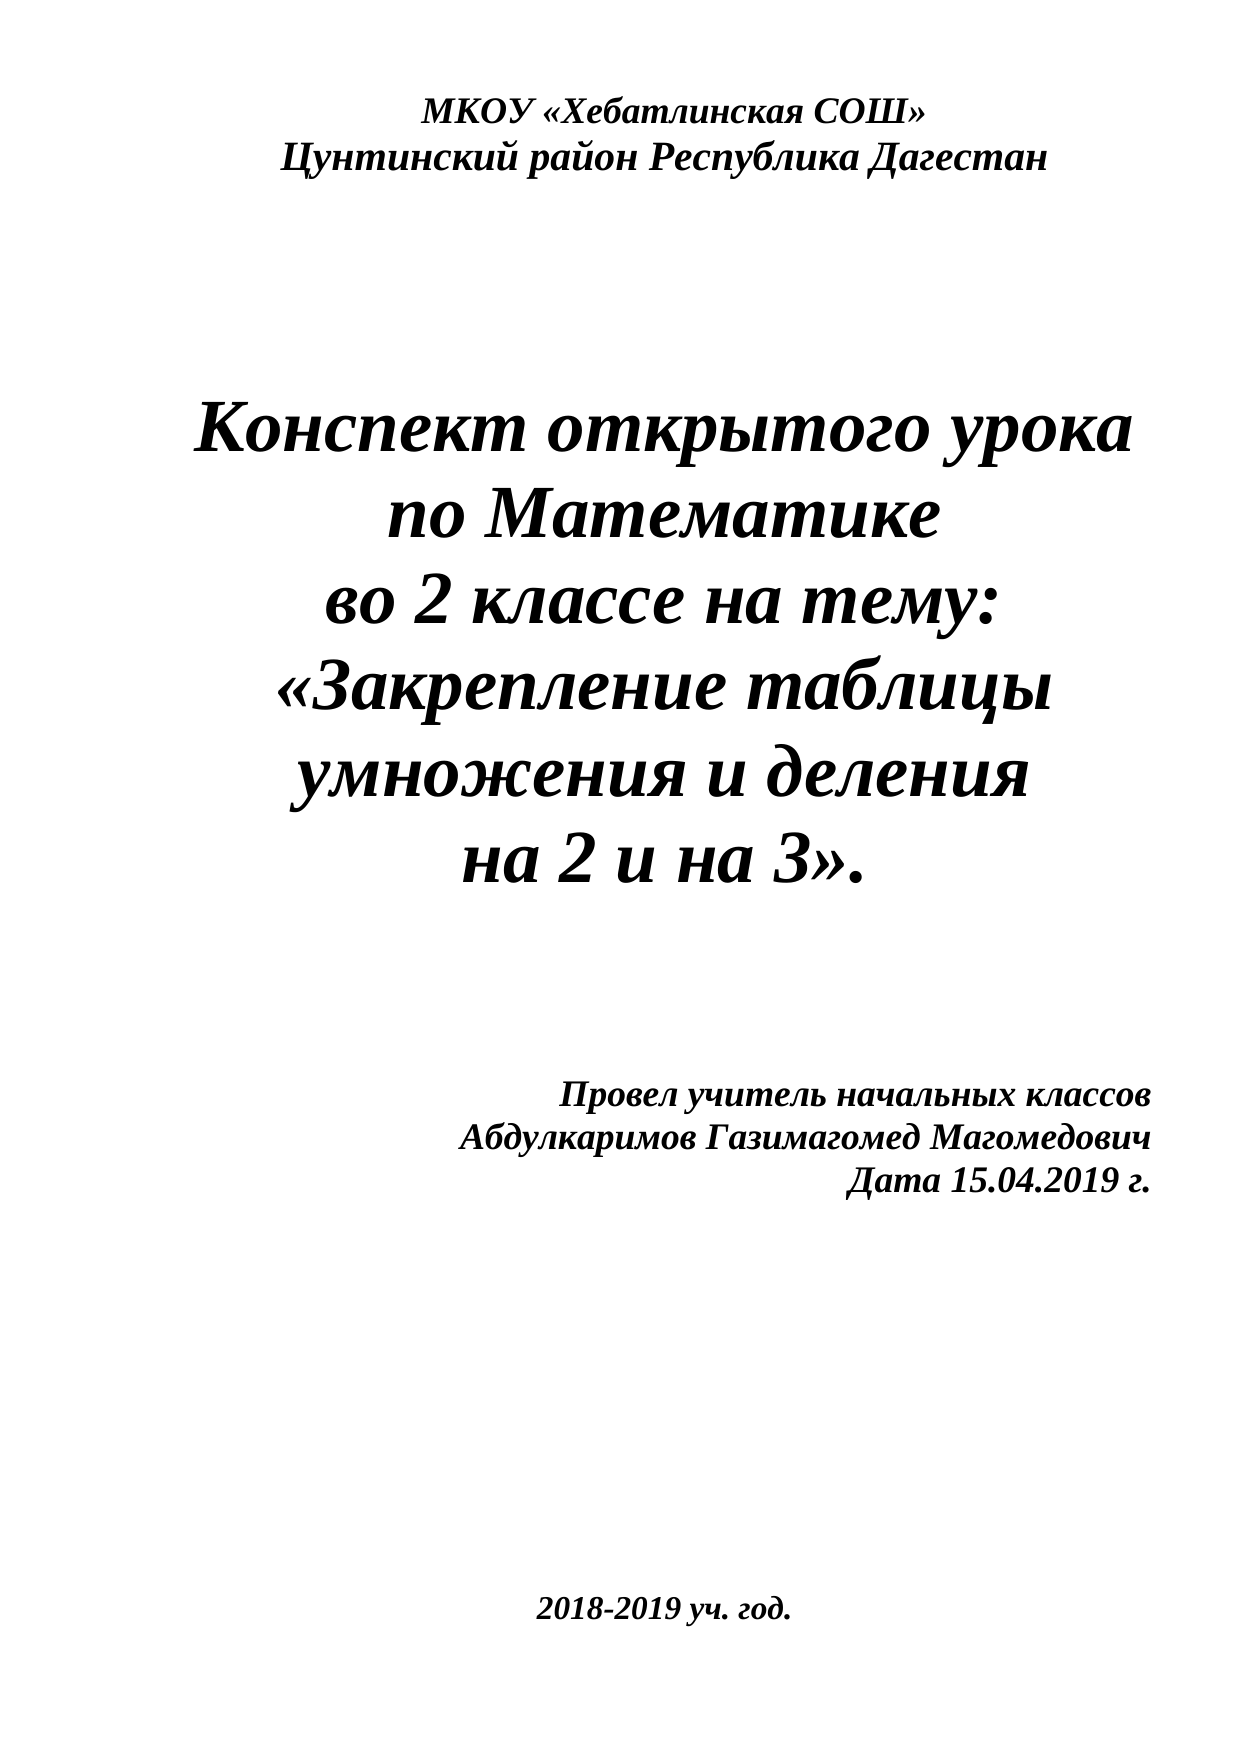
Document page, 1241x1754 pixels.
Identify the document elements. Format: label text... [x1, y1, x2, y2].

text Дата 15.04.2019 г. [177, 1157, 1152, 1200]
text 2018-2019 уч. год. [177, 1588, 1152, 1627]
text по Математике [177, 467, 1152, 553]
text Конспект открытого урока [177, 381, 1152, 467]
text на 2 и на 3». [177, 812, 1152, 898]
text во 2 классе на тему: [177, 553, 1152, 640]
text «Закрепление таблицы умножения и деления [177, 640, 1152, 812]
text Цунтинский район Республика Дагестан [177, 132, 1152, 180]
text Провел учитель начальных классов [177, 1071, 1152, 1114]
text МКОУ «Хебатлинская СОШ» [196, 89, 1152, 132]
text Абдулкаримов Газимагомед Магомедович [177, 1114, 1152, 1157]
